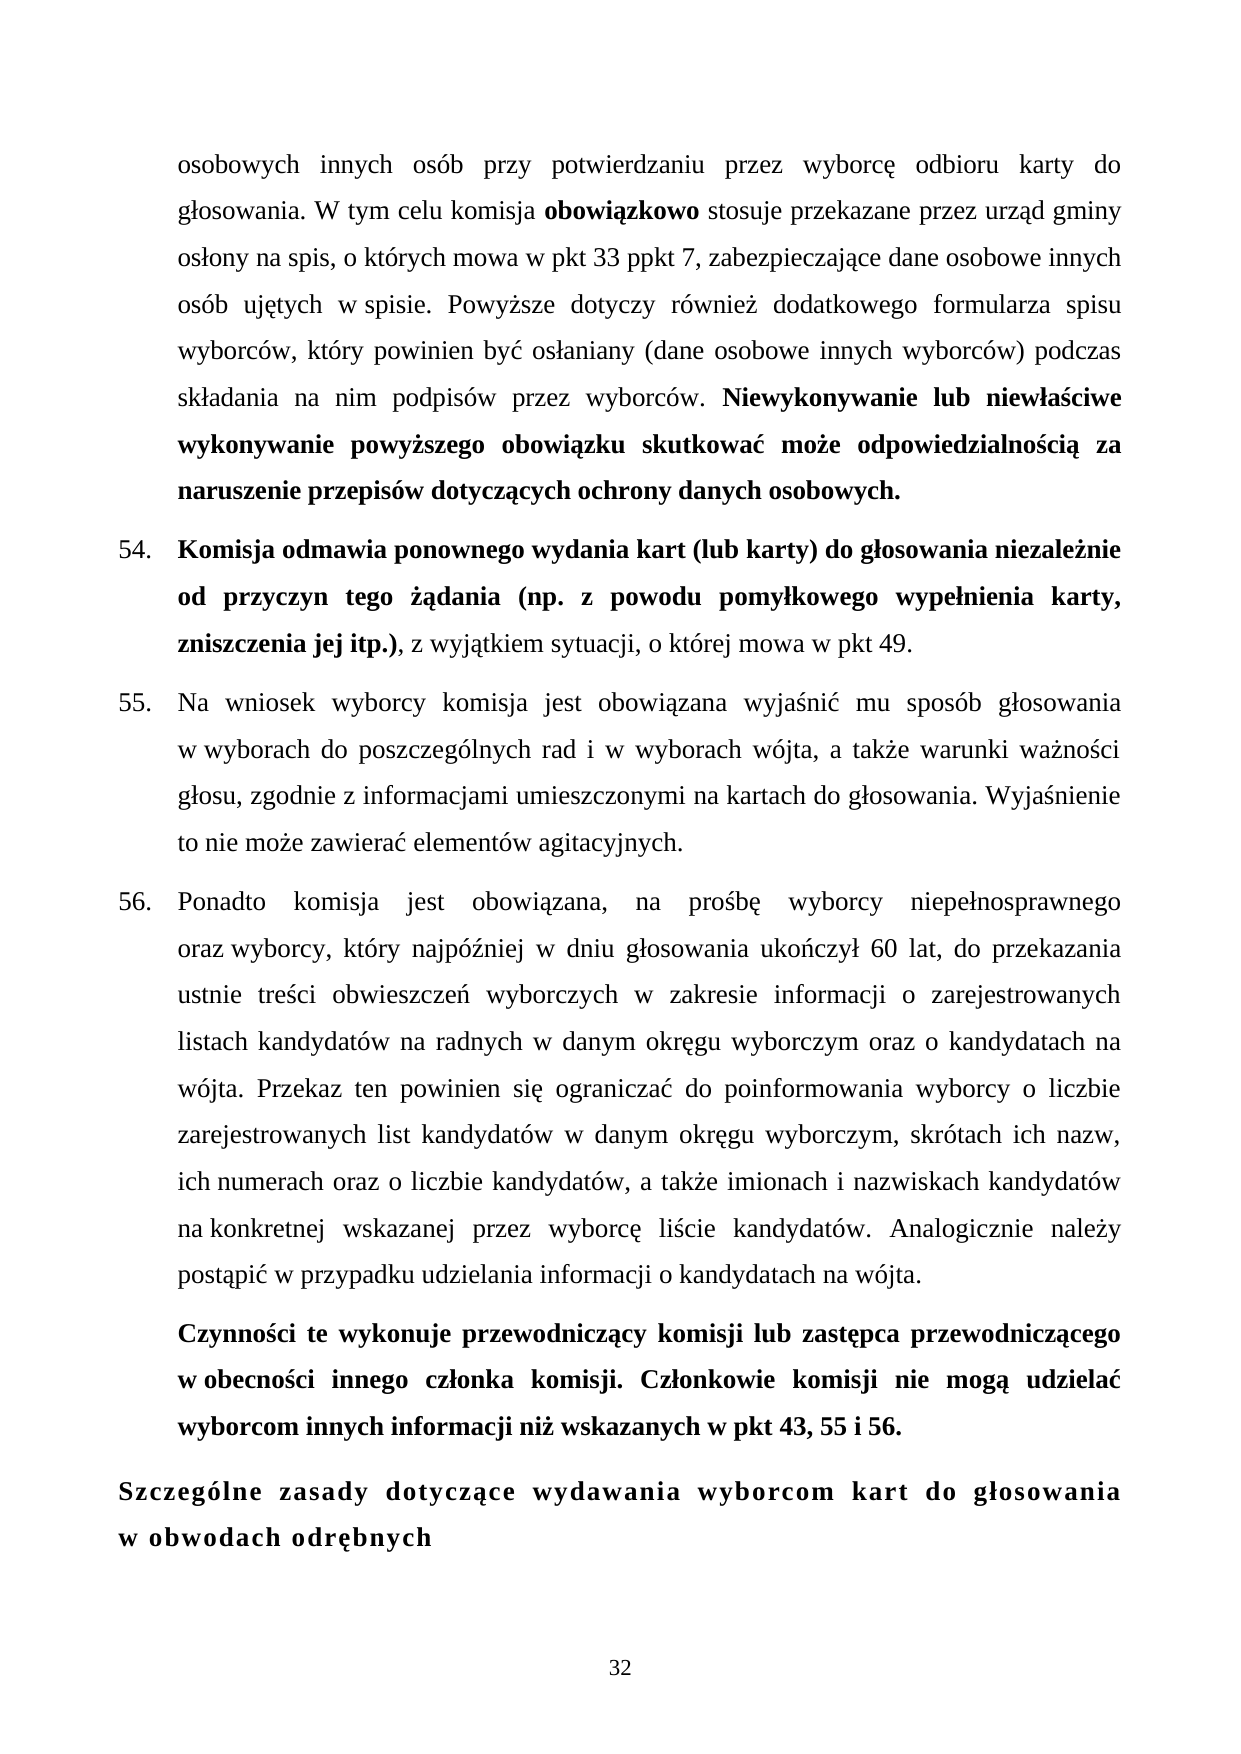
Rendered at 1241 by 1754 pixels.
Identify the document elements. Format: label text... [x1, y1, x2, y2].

list Na wniosek wyborcy komisja jest obowiązana wyjaśnić mu sposób głosowania w wyborach do poszczególnych rad i w wyborach wójta, a także warunki ważności głosu, zgodnie z informacjami umieszczonymi na kartach do głosowania. Wyjaśnienie to nie może zawierać elementów agitacyjnych. [118, 686, 1122, 857]
text Szczególne zasady dotyczące wydawania wyborcom kart do głosowania w obwodach odrębnych [118, 1475, 1122, 1552]
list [118, 148, 1122, 506]
list Komisja odmawia ponownego wydania kart (lub karty) do głosowania niezależnie od przyczyn tego żądania (np. z powodu pomyłkowego wypełnienia karty, zniszczenia jej itp.), z wyjątkiem sytuacji, o której mowa w pkt 49. [118, 533, 1122, 658]
list Ponadto komisja jest obowiązana, na prośbę wyborcy niepełnosprawnego oraz wyborcy, który najpóźniej w dniu głosowania ukończył 60 lat, do przekazania ustnie treści obwieszczeń wyborczych w zakresie informacji o zarejestrowanych listach kandydatów na radnych w danym okręgu wyborczym oraz o kandydatach na wójta. Przekaz ten powinien się ograniczać do poinformowania wyborcy o liczbie zarejestrowanych list kandydatów w danym okręgu wyborczym, skrótach ich nazw, ich numerach oraz o liczbie kandydatów, a także imionach i nazwiskach kandydatów na konkretnej wskazanej przez wyborcę liście kandydatów. Analogicznie należy postąpić w przypadku udzielania informacji o kandydatach na wójta. [118, 885, 1122, 1290]
text Czynności te wykonuje przewodniczący komisji lub zastępca przewodniczącego w obecności innego członka komisji. Członkowie komisji nie mogą udzielać wyborcom innych informacji niż wskazanych w pkt 43, 55 i 56. [177, 1317, 1122, 1441]
